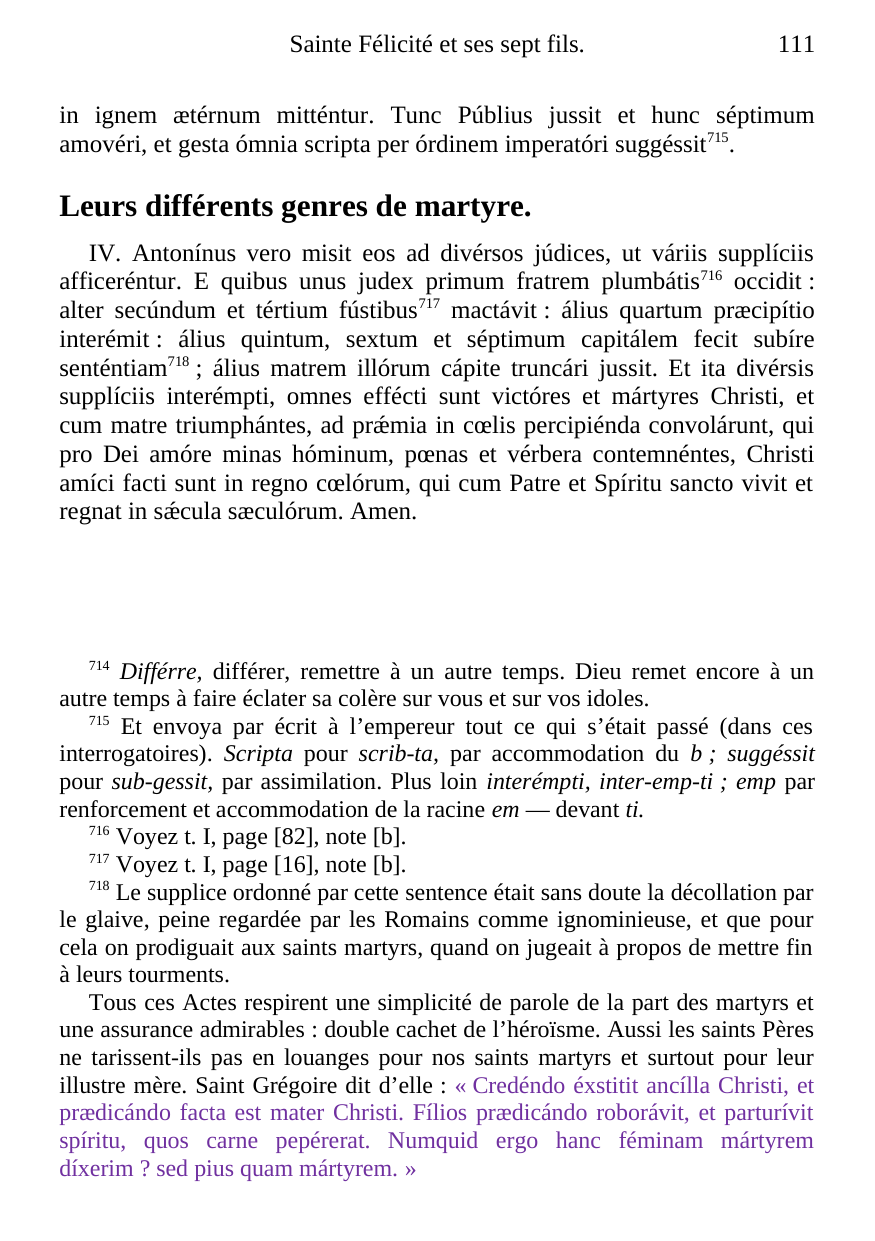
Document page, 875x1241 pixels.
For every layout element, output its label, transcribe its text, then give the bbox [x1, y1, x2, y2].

subtitle Leurs différents genres de martyre. [59, 187, 815, 223]
text Respóndit Martiális : O si nosses quæ pœnæ idolórum cultóribus parátæ sunt ! Sed adhuc differt Deus iram suam in vos et idóla vestra demonstráre. Omnes enim qui non confiténtur Christum verum esse Deum, in ignem ætérnum mitténtur. Tunc Públius jussit et hunc séptimum amovéri, et gesta ómnia scripta per órdinem imperatóri suggéssit. [59, 100, 815, 158]
text IV. Antonínus vero misit eos ad divérsos júdices, ut váriis supplíciis afficeréntur. E quibus unus judex primum fratrem plumbátis occidit : alter secúndum et tértium fústibus mactávit : álius quartum præcipítio interémit : álius quintum, sextum et séptimum capitálem fecit subíre senténtiam ; álius matrem illórum cápite truncári jussit. Et ita divérsis supplíciis interémpti, omnes effécti sunt victóres et mártyres Christi, et cum matre triumphántes, ad prǽmia in cœlis percipiénda convolárunt, qui pro Dei amóre minas hóminum, pœnas et vérbera contemnéntes, Christi amíci facti sunt in regno cœlórum, qui cum Patre et Spíritu sancto vivit et regnat in sǽcula sæculórum. Amen. [59, 238, 815, 525]
